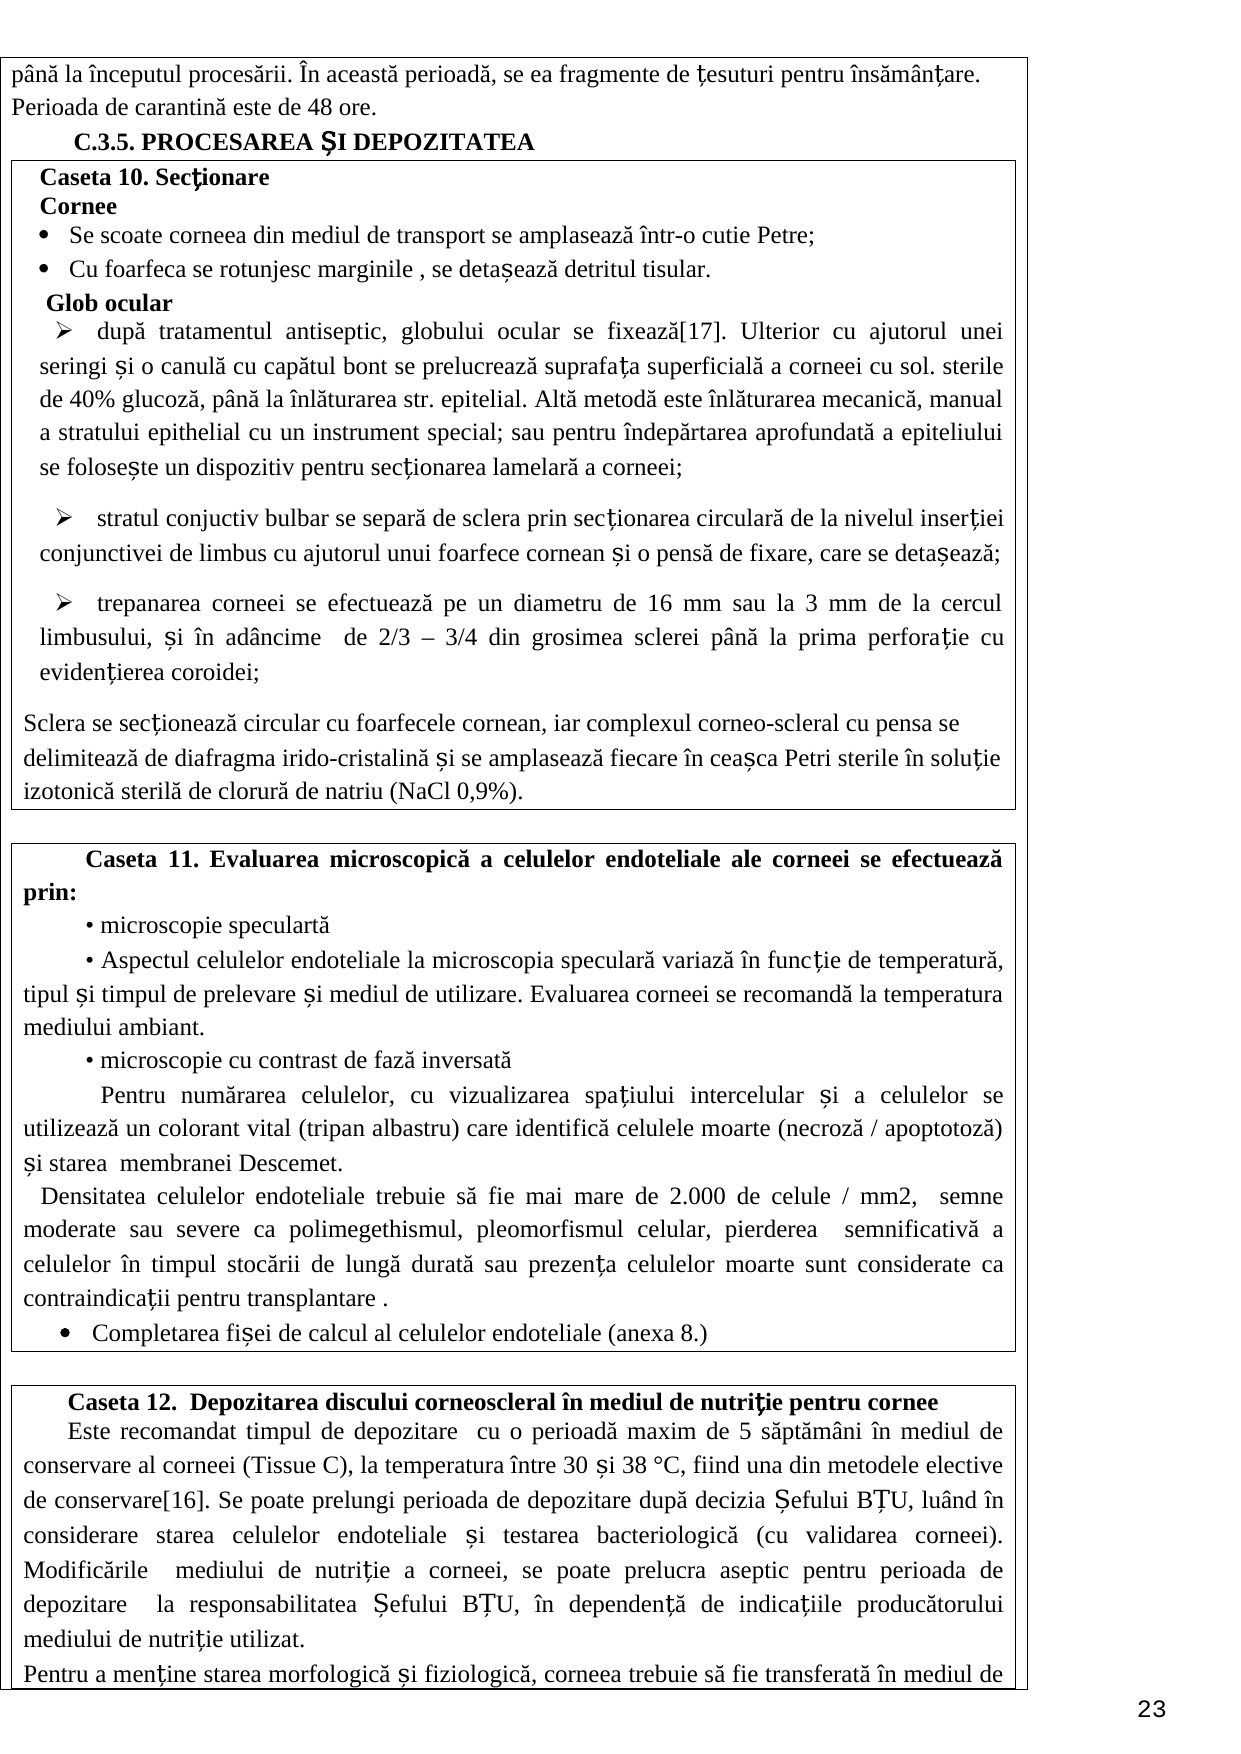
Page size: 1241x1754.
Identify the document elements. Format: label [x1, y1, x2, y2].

table_header [1, 58, 1027, 1688]
